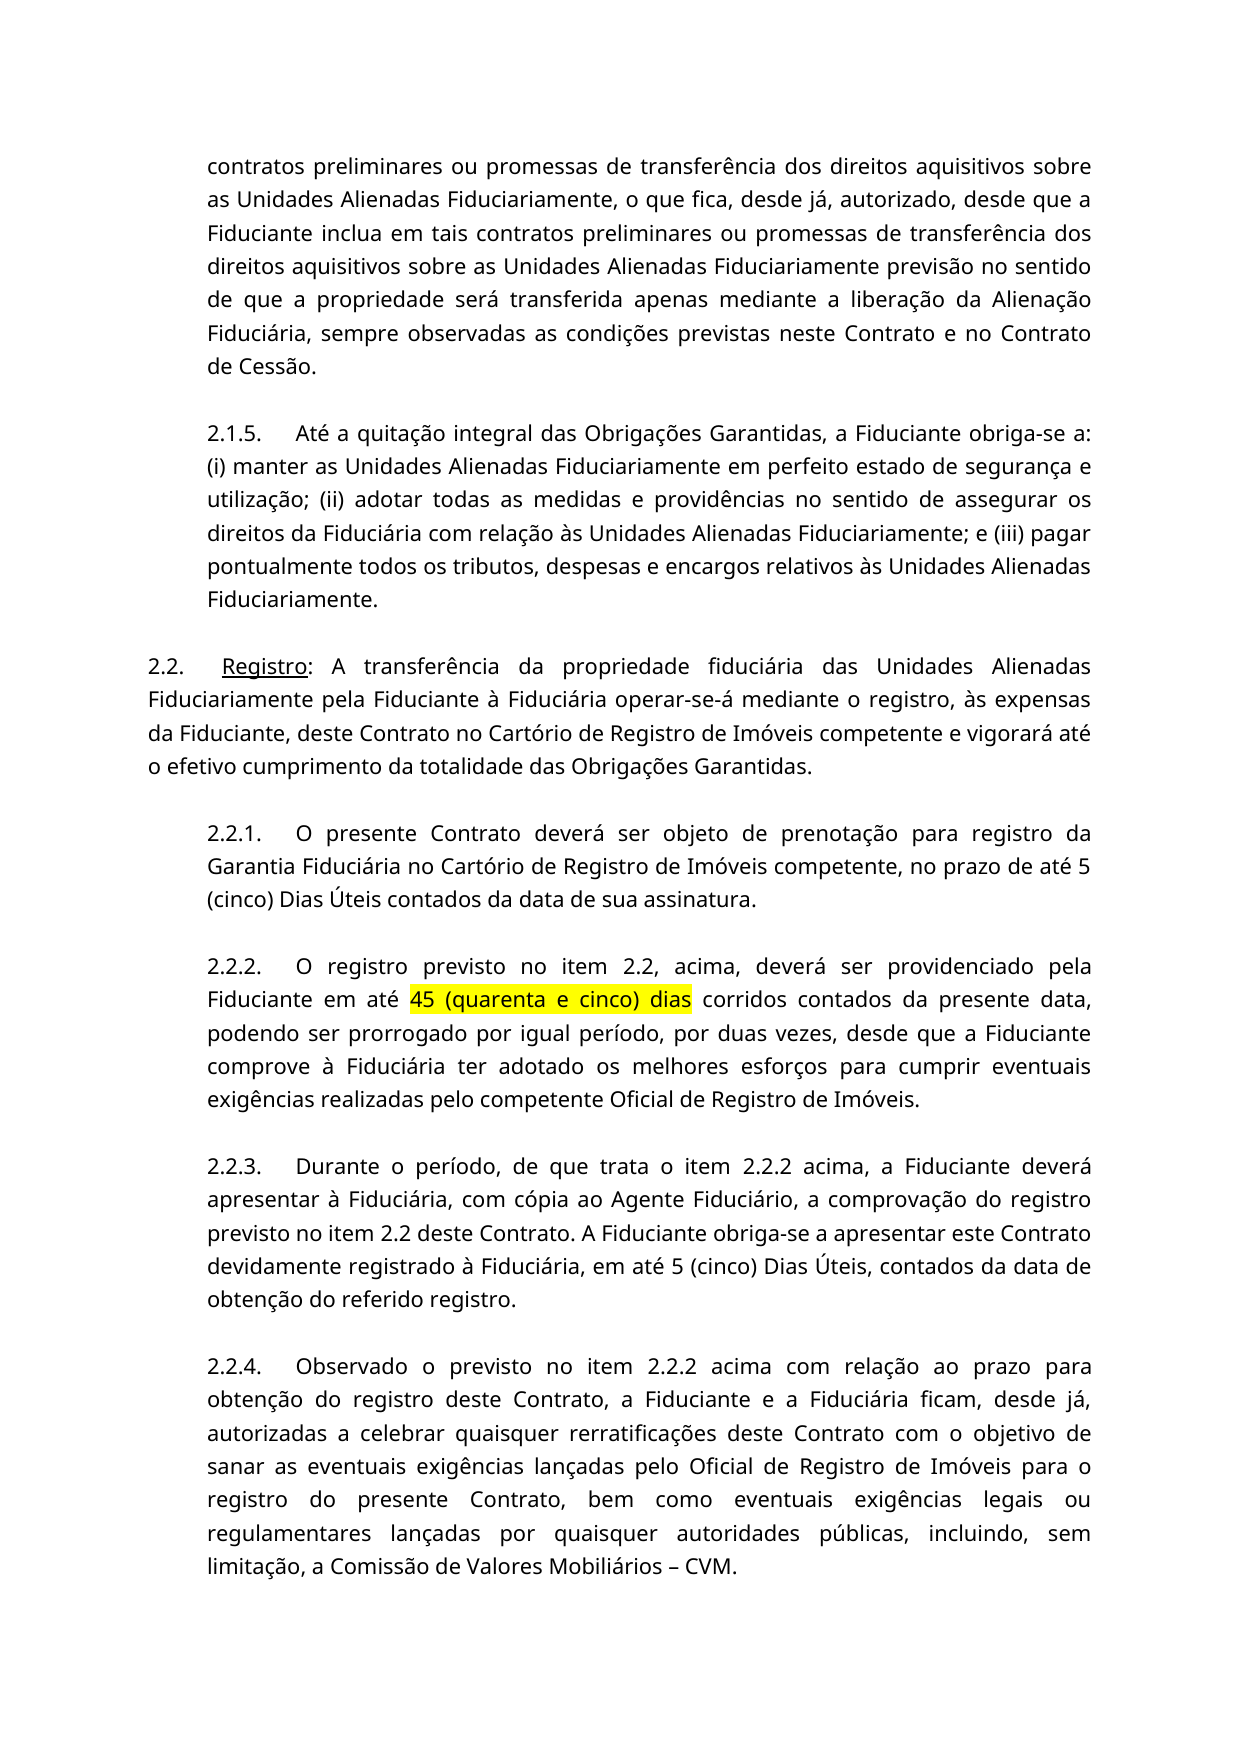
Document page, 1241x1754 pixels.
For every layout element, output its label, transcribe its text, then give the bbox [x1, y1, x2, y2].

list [207, 148, 1092, 381]
list Registro: A transferência da propriedade fiduciária das Unidades Alienadas Fiduciariamente pela Fiduciante à Fiduciária operar-se-á mediante o registro, às expensas da Fiduciante, deste Contrato no Cartório de Registro de Imóveis competente e vigorará até o efetivo cumprimento da totalidade das Obrigações Garantidas. [148, 648, 1092, 781]
list O registro previsto no item 2.2, acima, deverá ser providenciado pela Fiduciante em até 45 (quarenta e cinco) dias corridos contados da presente data, podendo ser prorrogado por igual período, por duas vezes, desde que a Fiduciante comprove à Fiduciária ter adotado os melhores esforços para cumprir eventuais exigências realizadas pelo competente Oficial de Registro de Imóveis. [207, 948, 1092, 1114]
list Durante o período, de que trata o item 2.2.2 acima, a Fiduciante deverá apresentar à Fiduciária, com cópia ao Agente Fiduciário, a comprovação do registro previsto no item 2.2 deste Contrato. A Fiduciante obriga-se a apresentar este Contrato devidamente registrado à Fiduciária, em até 5 (cinco) Dias Úteis, contados da data de obtenção do referido registro. [207, 1148, 1092, 1314]
list Observado o previsto no item 2.2.2 acima com relação ao prazo para obtenção do registro deste Contrato, a Fiduciante e a Fiduciária ficam, desde já, autorizadas a celebrar quaisquer rerratificações deste Contrato com o objetivo de sanar as eventuais exigências lançadas pelo Oficial de Registro de Imóveis para o registro do presente Contrato, bem como eventuais exigências legais ou regulamentares lançadas por quaisquer autoridades públicas, incluindo, sem limitação, a Comissão de Valores Mobiliários – CVM. [207, 1348, 1092, 1581]
list O presente Contrato deverá ser objeto de prenotação para registro da Garantia Fiduciária no Cartório de Registro de Imóveis competente, no prazo de até 5 (cinco) Dias Úteis contados da data de sua assinatura. [207, 814, 1092, 914]
list Até a quitação integral das Obrigações Garantidas, a Fiduciante obriga-se a: (i) manter as Unidades Alienadas Fiduciariamente em perfeito estado de segurança e utilização; (ii) adotar todas as medidas e providências no sentido de assegurar os direitos da Fiduciária com relação às Unidades Alienadas Fiduciariamente; e (iii) pagar pontualmente todos os tributos, despesas e encargos relativos às Unidades Alienadas Fiduciariamente. [207, 414, 1092, 614]
